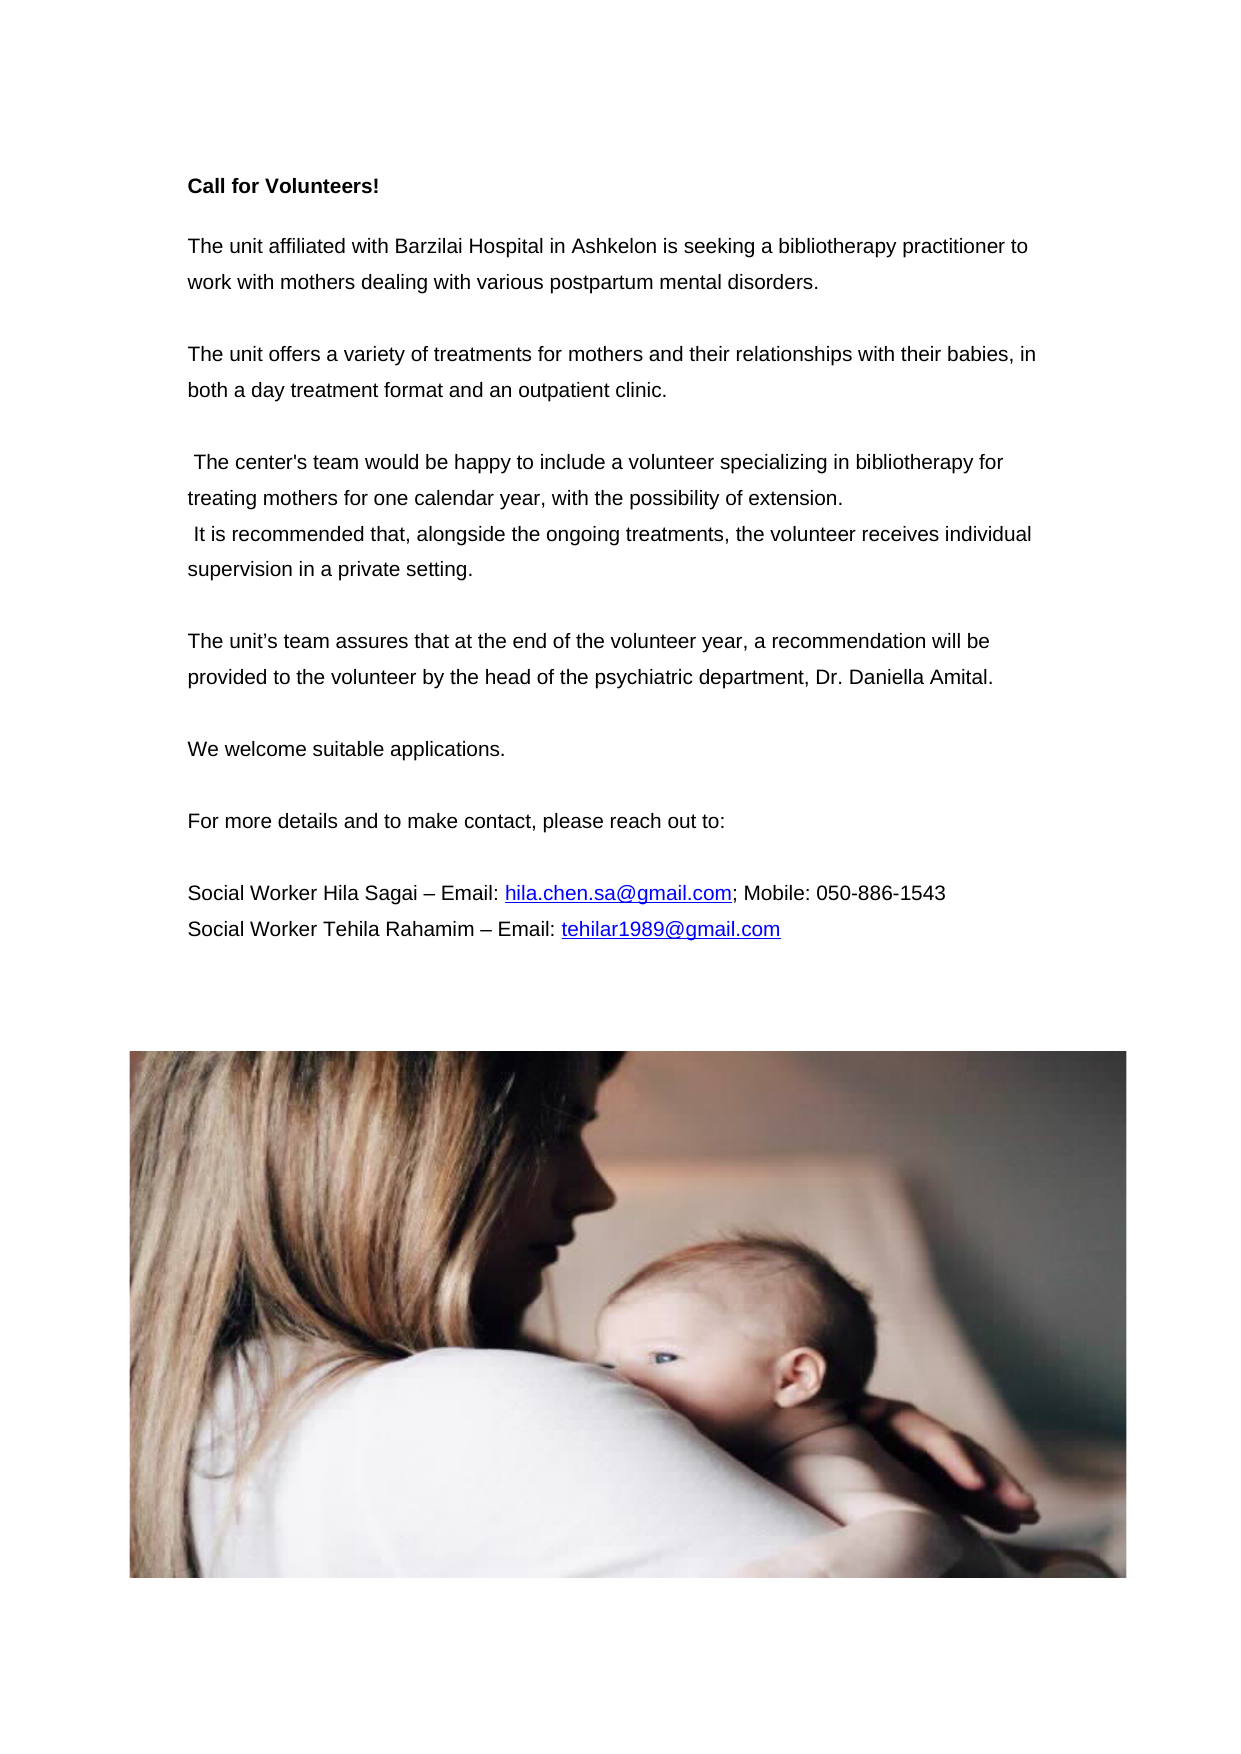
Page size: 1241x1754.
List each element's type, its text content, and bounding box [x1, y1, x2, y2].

text Social Worker Tehila Rahamim – Email: tehilar1989@gmail.com [187, 917, 1053, 941]
text We welcome suitable applications. [187, 737, 1053, 761]
text Social Worker Hila Sagai – Email: hila.chen.sa@gmail.com; Mobile: 050-886-1543 [187, 881, 1053, 905]
text The unit offers a variety of treatments for mothers and their relationships with their babies, in both a day treatment format and an outpatient clinic. [187, 342, 1053, 402]
text The center's team would be happy to include a volunteer specializing in bibliotherapy for treating mothers for one calendar year, with the possibility of extension. [187, 449, 1053, 509]
text For more details and to make contact, please reach out to: [187, 809, 1053, 833]
text The unit affiliated with Barzilai Hospital in Ashkelon is seeking a bibliotherapy practitioner to work with mothers dealing with various postpartum mental disorders. [187, 234, 1053, 294]
picture [129, 1051, 1127, 1578]
text It is recommended that, alongside the ongoing treatments, the volunteer receives individual supervision in a private setting. [187, 521, 1053, 581]
text Call for Volunteers! [187, 174, 1053, 198]
text The unit’s team assures that at the end of the volunteer year, a recommendation will be provided to the volunteer by the head of the psychiatric department, Dr. Daniella Amital. [187, 629, 1053, 689]
